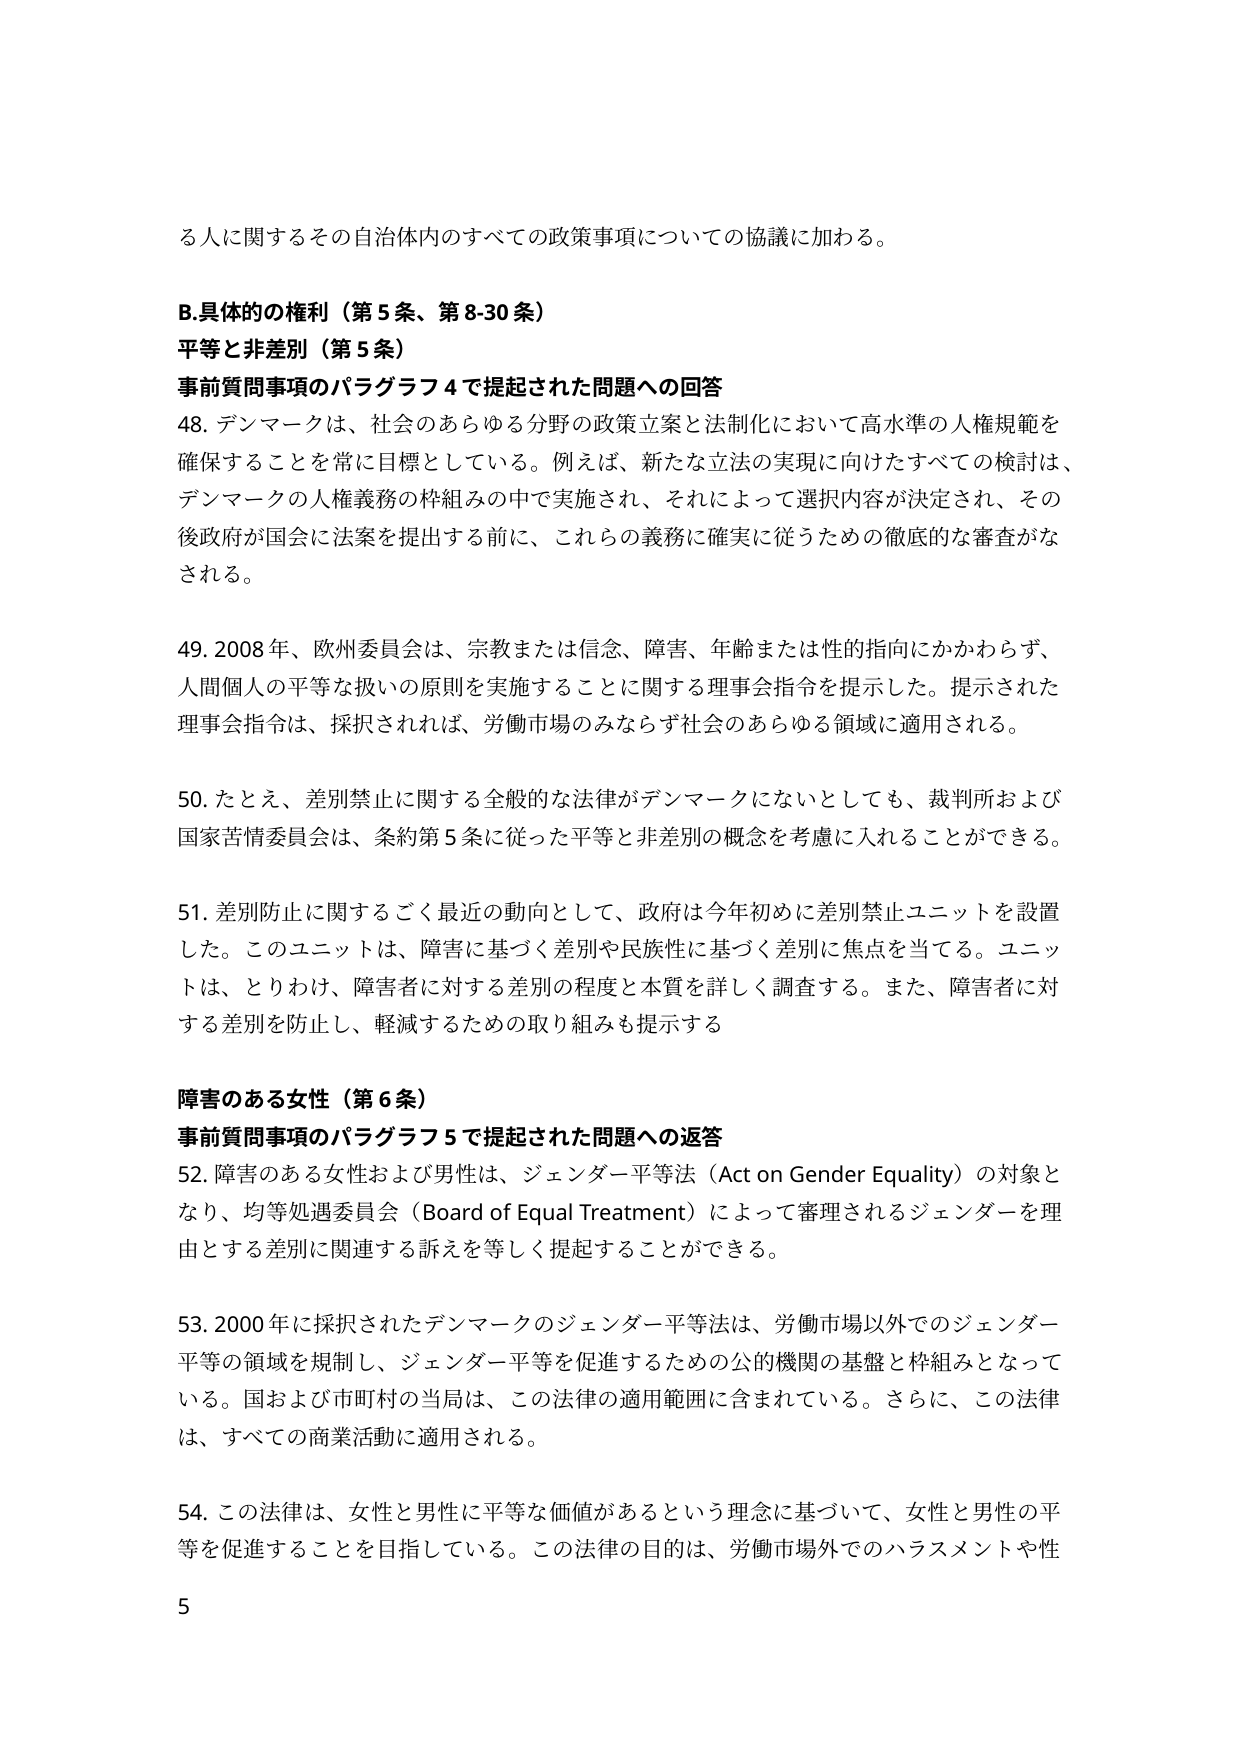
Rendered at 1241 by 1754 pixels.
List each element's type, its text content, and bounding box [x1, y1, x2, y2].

text 52. 障害のある女性および男性は、ジェンダー平等法（Act on Gender Equality）の対象となり、均等処遇委員会（Board of Equal Treatment）によって審理されるジェンダーを理由とする差別に関連する訴えを等しく提起することができる。 [177, 1154, 1063, 1267]
text 51. 差別防止に関するごく最近の動向として、政府は今年初めに差別禁止ユニットを設置した。このユニットは、障害に基づく差別や民族性に基づく差別に焦点を当てる。ユニットは、とりわけ、障害者に対する差別の程度と本質を詳しく調査する。また、障害者に対する差別を防止し、軽減するための取り組みも提示する [177, 892, 1063, 1042]
text 事前質問事項のパラグラフ4で提起された問題への回答 [177, 367, 1063, 404]
text 障害のある女性（第6条） [177, 1079, 1063, 1117]
text 53. 2000年に採択されたデンマークのジェンダー平等法は、労働市場以外でのジェンダー平等の領域を規制し、ジェンダー平等を促進するための公的機関の基盤と枠組みとなっている。国および市町村の当局は、この法律の適用範囲に含まれている。さらに、この法律は、すべての商業活動に適用される。 [177, 1304, 1063, 1454]
text 49. 2008年、欧州委員会は、宗教または信念、障害、年齢または性的指向にかかわらず、人間個人の平等な扱いの原則を実施することに関する理事会指令を提示した。提示された理事会指令は、採択されれば、労働市場のみならず社会のあらゆる領域に適用される。 [177, 629, 1063, 742]
text 事前質問事項のパラグラフ5で提起された問題への返答 [177, 1117, 1063, 1154]
text B.具体的の権利（第5条、第8-30条） [177, 292, 1063, 329]
text 平等と非差別（第5条） [177, 329, 1063, 367]
text 48. デンマークは、社会のあらゆる分野の政策立案と法制化において高水準の人権規範を確保することを常に目標としている。例えば、新たな立法の実現に向けたすべての検討は、デンマークの人権義務の枠組みの中で実施され、それによって選択内容が決定され、その後政府が国会に法案を提出する前に、これらの義務に確実に従うための徹底的な審査がなされる。 [177, 404, 1063, 592]
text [177, 1492, 1063, 1567]
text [177, 217, 1063, 254]
text 50. たとえ、差別禁止に関する全般的な法律がデンマークにないとしても、裁判所および国家苦情委員会は、条約第5条に従った平等と非差別の概念を考慮に入れることができる。 [177, 779, 1063, 854]
